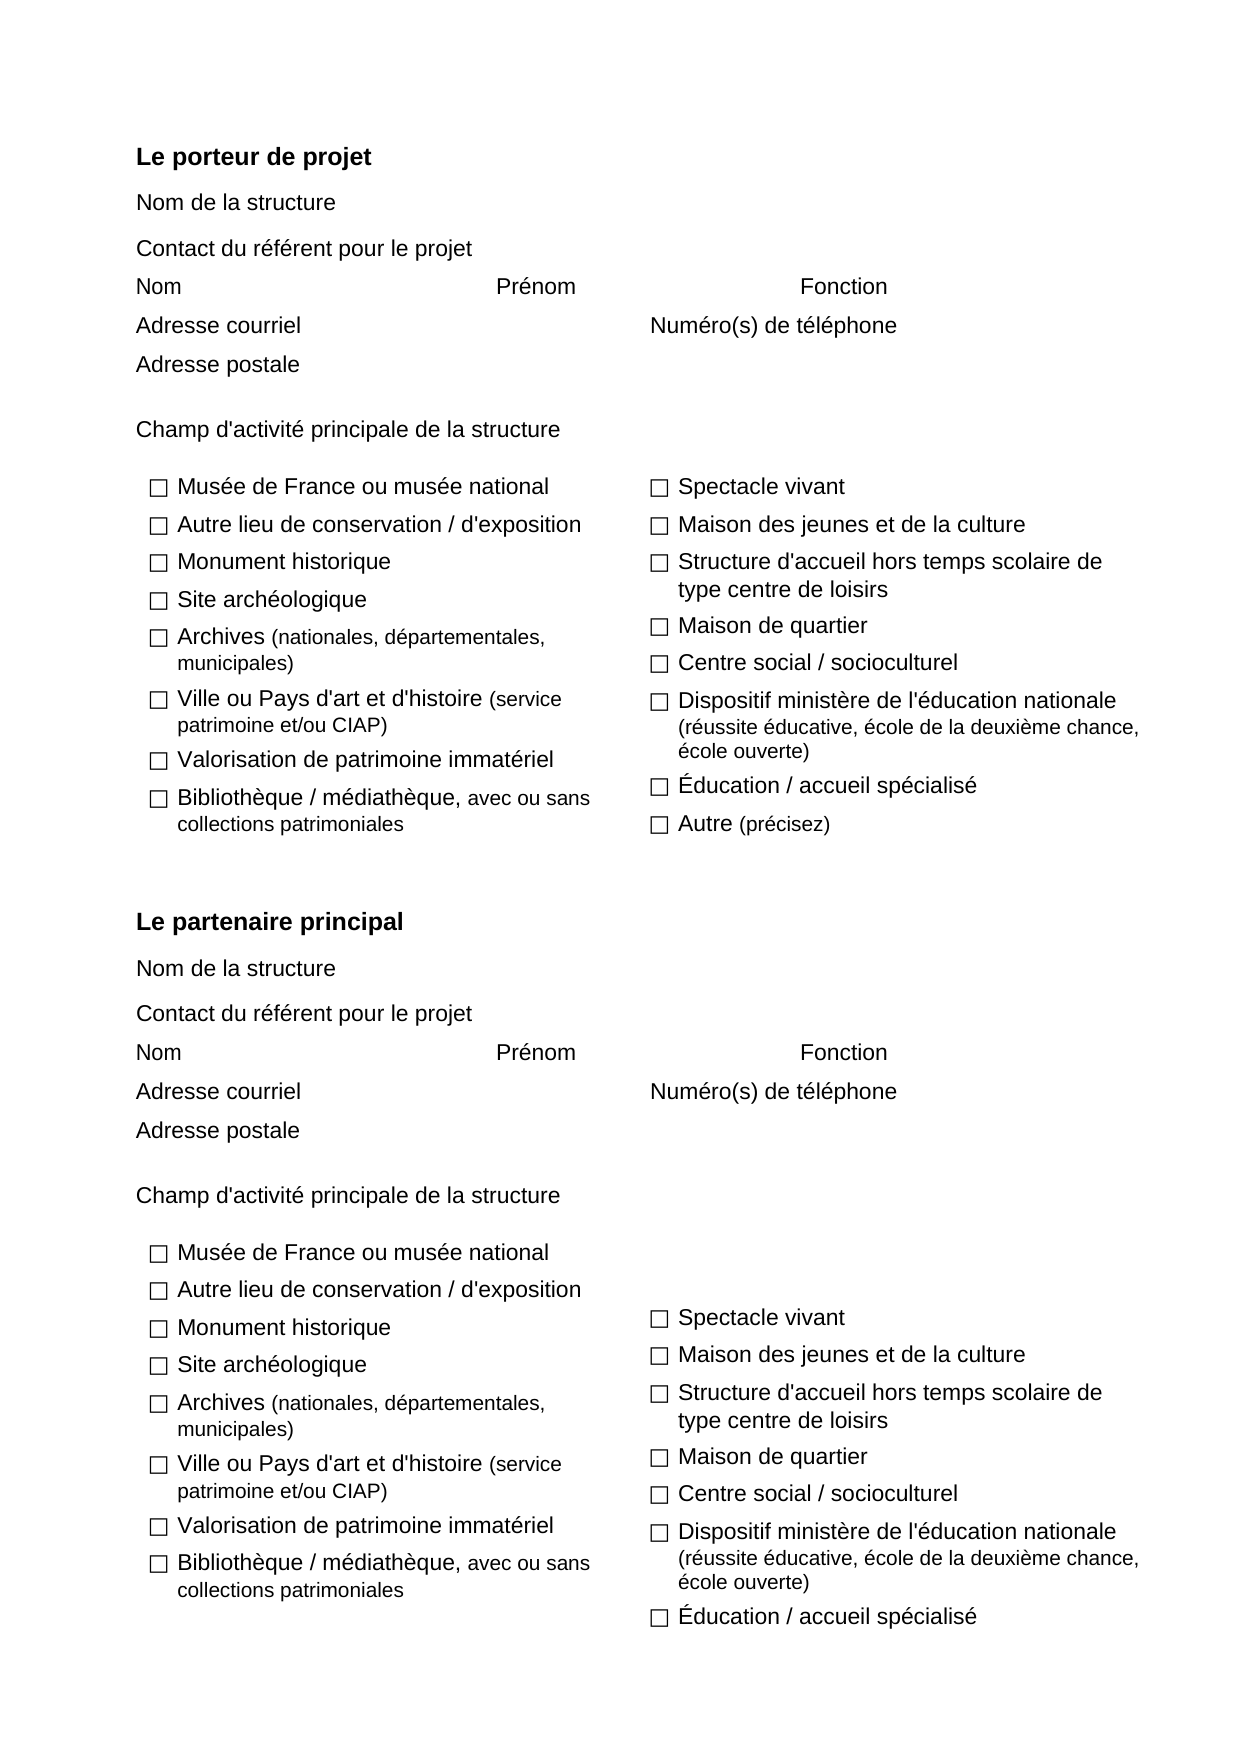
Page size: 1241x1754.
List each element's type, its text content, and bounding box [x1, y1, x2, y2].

list Bibliothèque / médiathèque, avec ou sans collections patrimoniales [148, 1546, 613, 1601]
text Adresse courriel Numéro(s) de téléphone [136, 312, 965, 338]
list Maison de quartier [648, 609, 1141, 640]
list Archives (nationales, départementales, municipales) [148, 1386, 613, 1441]
list Site archéologique [148, 1348, 613, 1379]
list Dispositif ministère de l'éducation nationale (réussite éducative, école de la deuxième chance, école ouverte) [648, 684, 1141, 763]
list Valorisation de patrimoine immatériel [148, 1509, 613, 1540]
list Ville ou Pays d'art et d'histoire (service patrimoine et/ou CIAP) [148, 1447, 613, 1502]
list Autre (précisez) [648, 807, 1141, 838]
list Éducation / accueil spécialisé [648, 769, 1141, 801]
list Structure d'accueil hors temps scolaire de type centre de loisirs [648, 1376, 1141, 1433]
list Spectacle vivant [648, 470, 1141, 501]
list Maison de quartier [648, 1440, 1141, 1471]
list Monument historique [148, 1311, 613, 1342]
subtitle Contact du référent pour le projet [136, 234, 1101, 261]
list Éducation / accueil spécialisé [648, 1600, 1141, 1631]
list Site archéologique [148, 582, 613, 614]
text Champ d'activité principale de la structure [136, 416, 1101, 443]
subtitle Contact du référent pour le projet [136, 1000, 1101, 1027]
text Adresse postale [136, 351, 965, 377]
list Centre social / socioculturel [648, 646, 1141, 678]
text Le porteur de projet [136, 142, 1101, 170]
list Musée de France ou musée national [148, 1236, 613, 1267]
list Autre lieu de conservation / d'exposition [148, 1273, 613, 1304]
list Ville ou Pays d'art et d'histoire (service patrimoine et/ou CIAP) [148, 681, 613, 737]
text Adresse postale [136, 1117, 965, 1143]
list Bibliothèque / médiathèque, avec ou sans collections patrimoniales [148, 780, 613, 836]
text Champ d'activité principale de la structure [136, 1182, 1101, 1208]
list Dispositif ministère de l'éducation nationale (réussite éducative, école de la deuxième chance, école ouverte) [648, 1515, 1141, 1594]
subtitle Nom de la structure [136, 189, 1101, 216]
list Monument historique [148, 545, 613, 576]
text Nom Prénom Fonction [136, 1039, 965, 1065]
list Musée de France ou musée national [148, 470, 613, 501]
list Maison des jeunes et de la culture [648, 1338, 1141, 1370]
subtitle Nom de la structure [136, 955, 1101, 981]
list Structure d'accueil hors temps scolaire de type centre de loisirs [648, 545, 1141, 603]
text Nom Prénom Fonction [136, 273, 965, 300]
list Maison des jeunes et de la culture [648, 507, 1141, 539]
text Adresse courriel Numéro(s) de téléphone [136, 1078, 965, 1104]
text Le partenaire principal [136, 907, 1101, 936]
list Centre social / socioculturel [648, 1477, 1141, 1508]
list Valorisation de patrimoine immatériel [148, 743, 613, 774]
list Spectacle vivant [648, 1301, 1141, 1332]
list Autre lieu de conservation / d'exposition [148, 507, 613, 539]
list Archives (nationales, départementales, municipales) [148, 620, 613, 675]
